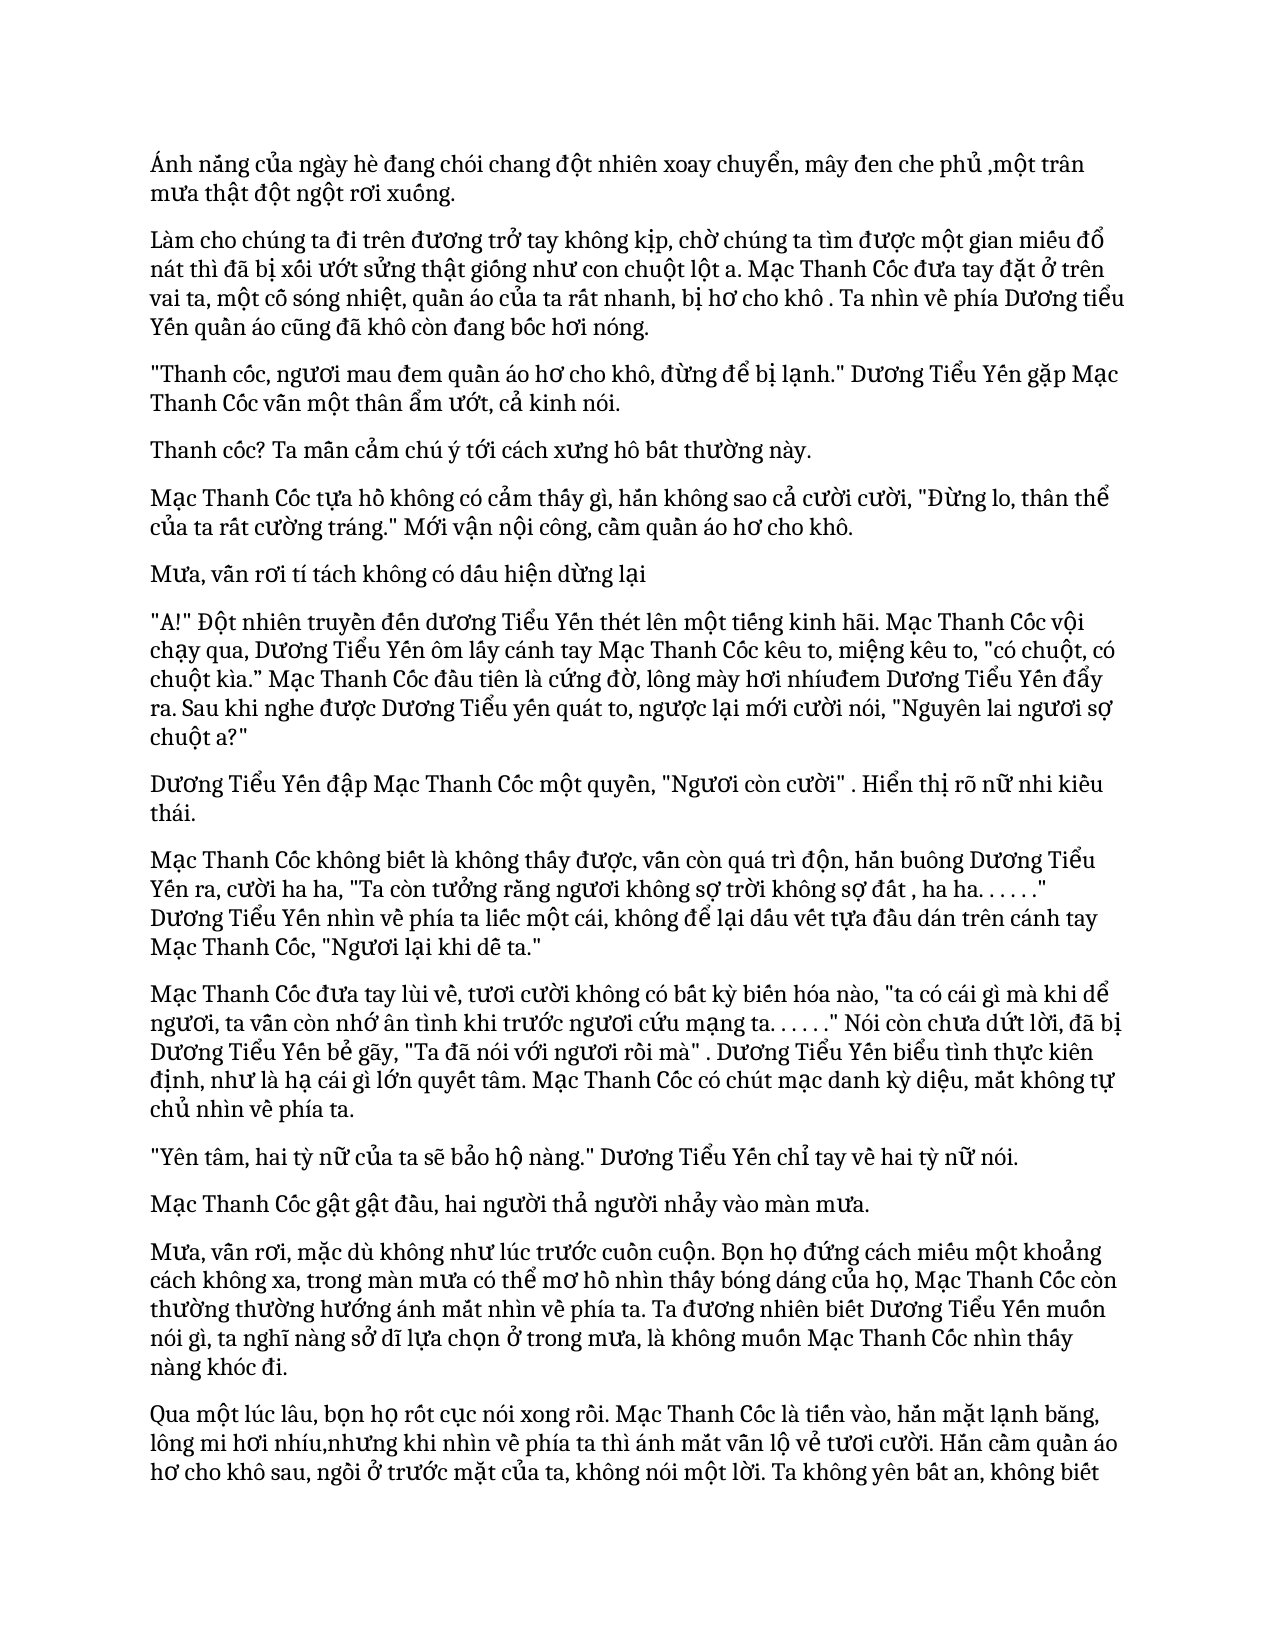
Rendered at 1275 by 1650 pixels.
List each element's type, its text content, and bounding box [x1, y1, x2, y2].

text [150, 1400, 1125, 1486]
text Dương Tiểu Yến đập Mạc Thanh Cốc một quyền, "Ngươi còn cười" . Hiển thị rõ nữ nhi kiều thái. [150, 770, 1125, 827]
text Mạc Thanh Cốc không biết là không thấy được, vẫn còn quá trì độn, hắn buông Dương Tiểu Yến ra, cười ha ha, "Ta còn tưởng rằng ngươi không sợ trời không sợ đất , ha ha. . . . . ." Dương Tiểu Yến nhìn về phía ta liếc một cái, không để lại dấu vết tựa đầu dán trên cánh tay Mạc Thanh Cốc, "Ngươi lại khi dễ ta." [150, 846, 1125, 961]
text "Thanh cốc, ngươi mau đem quần áo hơ cho khô, đừng để bị lạnh." Dương Tiểu Yến gặp Mạc Thanh Cốc vẫn một thân ẩm ướt, cả kinh nói. [150, 360, 1125, 417]
text Mạc Thanh Cốc gật gật đầu, hai người thả người nhảy vào màn mưa. [150, 1190, 1125, 1219]
text "A!" Đột nhiên truyền đến dương Tiểu Yến thét lên một tiếng kinh hãi. Mạc Thanh Cốc vội chạy qua, Dương Tiểu Yến ôm lấy cánh tay Mạc Thanh Cốc kêu to, miệng kêu to, "có chuột, có chuột kìa.” Mạc Thanh Cốc đầu tiên là cứng đờ, lông mày hơi nhíuđem Dương Tiểu Yến đẩy ra. Sau khi nghe được Dương Tiểu yến quát to, ngược lại mới cười nói, "Nguyên lai ngươi sợ chuột a?" [150, 607, 1125, 751]
text "Yên tâm, hai tỳ nữ của ta sẽ bảo hộ nàng." Dương Tiểu Yến chỉ tay về hai tỳ nữ nói. [150, 1142, 1125, 1171]
text Ánh nắng của ngày hè đang chói chang đột nhiên xoay chuyển, mây đen che phủ ,một trân mưa thật đột ngột rơi xuống. [150, 150, 1125, 207]
text Mạc Thanh Cốc tựa hồ không có cảm thấy gì, hắn không sao cả cười cười, "Đừng lo, thân thể của ta rất cường tráng." Mới vận nội công, cầm quần áo hơ cho khô. [150, 484, 1125, 541]
text Thanh cốc? Ta mẫn cảm chú ý tới cách xưng hô bất thường này. [150, 436, 1125, 465]
text Mưa, vẫn rơi tí tách không có dấu hiện dừng lại [150, 560, 1125, 589]
text Mạc Thanh Cốc đưa tay lùi về, tươi cười không có bất kỳ biến hóa nào, "ta có cái gì mà khi dể ngươi, ta vẫn còn nhớ ân tình khi trước ngươi cứu mạng ta. . . . . ." Nói còn chưa dứt lời, đã bị Dương Tiểu Yến bẻ gãy, "Ta đã nói với ngươi rồi mà" . Dương Tiểu Yến biểu tình thực kiên định, như là hạ cái gì lớn quyết tâm. Mạc Thanh Cốc có chút mạc danh kỳ diệu, mắt không tự chủ nhìn về phía ta. [150, 980, 1125, 1124]
text Mưa, vẫn rơi, mặc dù không như lúc trước cuồn cuộn. Bọn họ đứng cách miếu một khoảng cách không xa, trong màn mưa có thể mơ hồ nhìn thấy bóng dáng của họ, Mạc Thanh Cốc còn thường thường hướng ánh mắt nhìn về phía ta. Ta đương nhiên biết Dương Tiểu Yến muốn nói gì, ta nghĩ nàng sở dĩ lựa chọn ở trong mưa, là không muốn Mạc Thanh Cốc nhìn thấy nàng khóc đi. [150, 1237, 1125, 1381]
text Làm cho chúng ta đi trên đương trở tay không kịp, chờ chúng ta tìm được một gian miếu đổ nát thì đã bị xối ướt sửng thật giống như con chuột lột a. Mạc Thanh Cốc đưa tay đặt ở trên vai ta, một cỗ sóng nhiệt, quần áo của ta rất nhanh, bị hơ cho khô . Ta nhìn về phía Dương tiểu Yến quần áo cũng đã khô còn đang bốc hơi nóng. [150, 226, 1125, 341]
